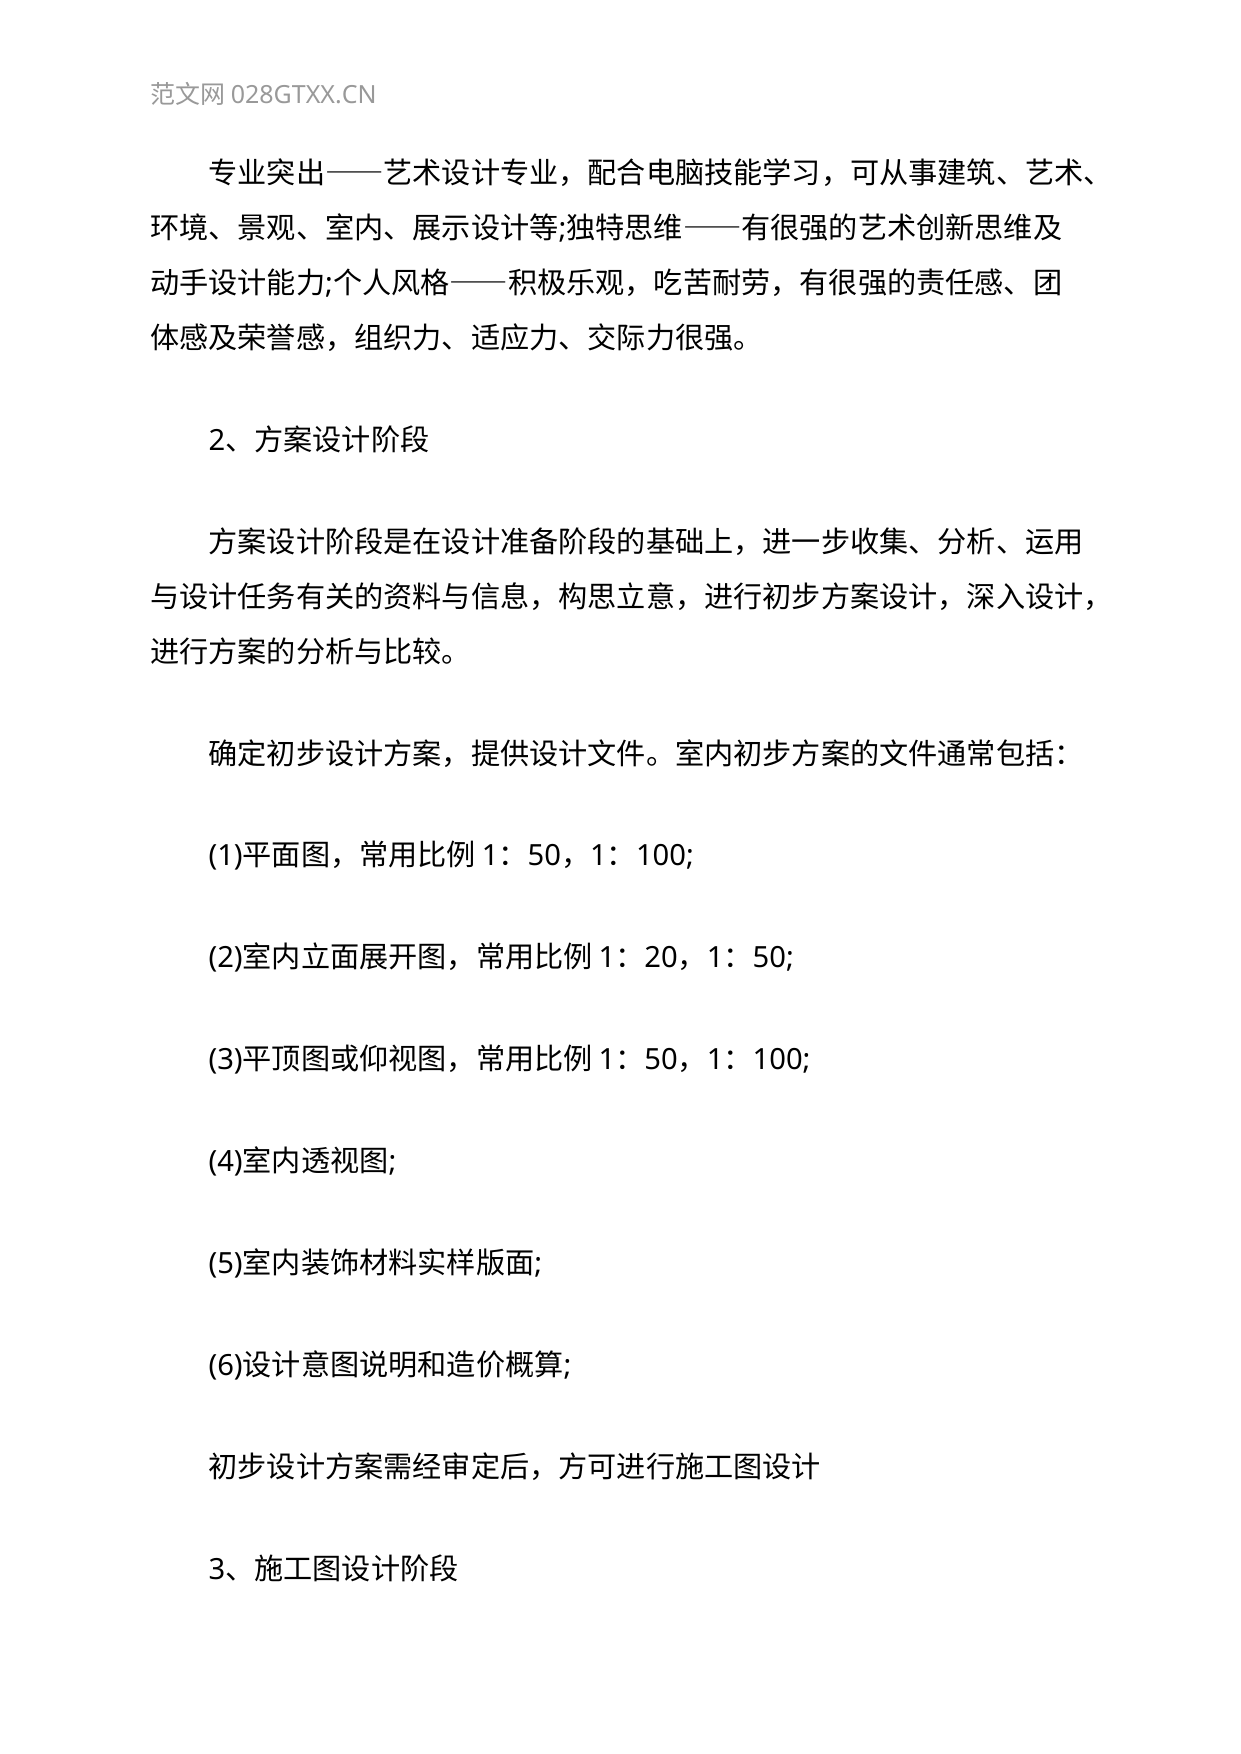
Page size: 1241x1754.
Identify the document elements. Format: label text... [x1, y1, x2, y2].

text 确定初步设计方案，提供设计文件。室内初步方案的文件通常包括： [150, 730, 1090, 772]
text 专业突出——艺术设计专业，配合电脑技能学习，可从事建筑、艺术、环境、景观、室内、展示设计等;独特思维——有很强的艺术创新思维及动手设计能力;个人风格——积极乐观，吃苦耐劳，有很强的责任感、团体感及荣誉感，组织力、适应力、交际力很强。 [150, 150, 1090, 357]
text (2)室内立面展开图，常用比例1：20，1：50; [150, 934, 1090, 976]
text 2、方案设计阶段 [150, 417, 1090, 459]
text (1)平面图，常用比例1：50，1：100; [150, 832, 1090, 874]
text 方案设计阶段是在设计准备阶段的基础上，进一步收集、分析、运用与设计任务有关的资料与信息，构思立意，进行初步方案设计，深入设计，进行方案的分析与比较。 [150, 519, 1090, 671]
text 3、施工图设计阶段 [150, 1546, 1090, 1588]
text (4)室内透视图; [150, 1138, 1090, 1180]
text (3)平顶图或仰视图，常用比例1：50，1：100; [150, 1036, 1090, 1078]
text 初步设计方案需经审定后，方可进行施工图设计 [150, 1444, 1090, 1486]
text (6)设计意图说明和造价概算; [150, 1342, 1090, 1384]
text (5)室内装饰材料实样版面; [150, 1240, 1090, 1282]
